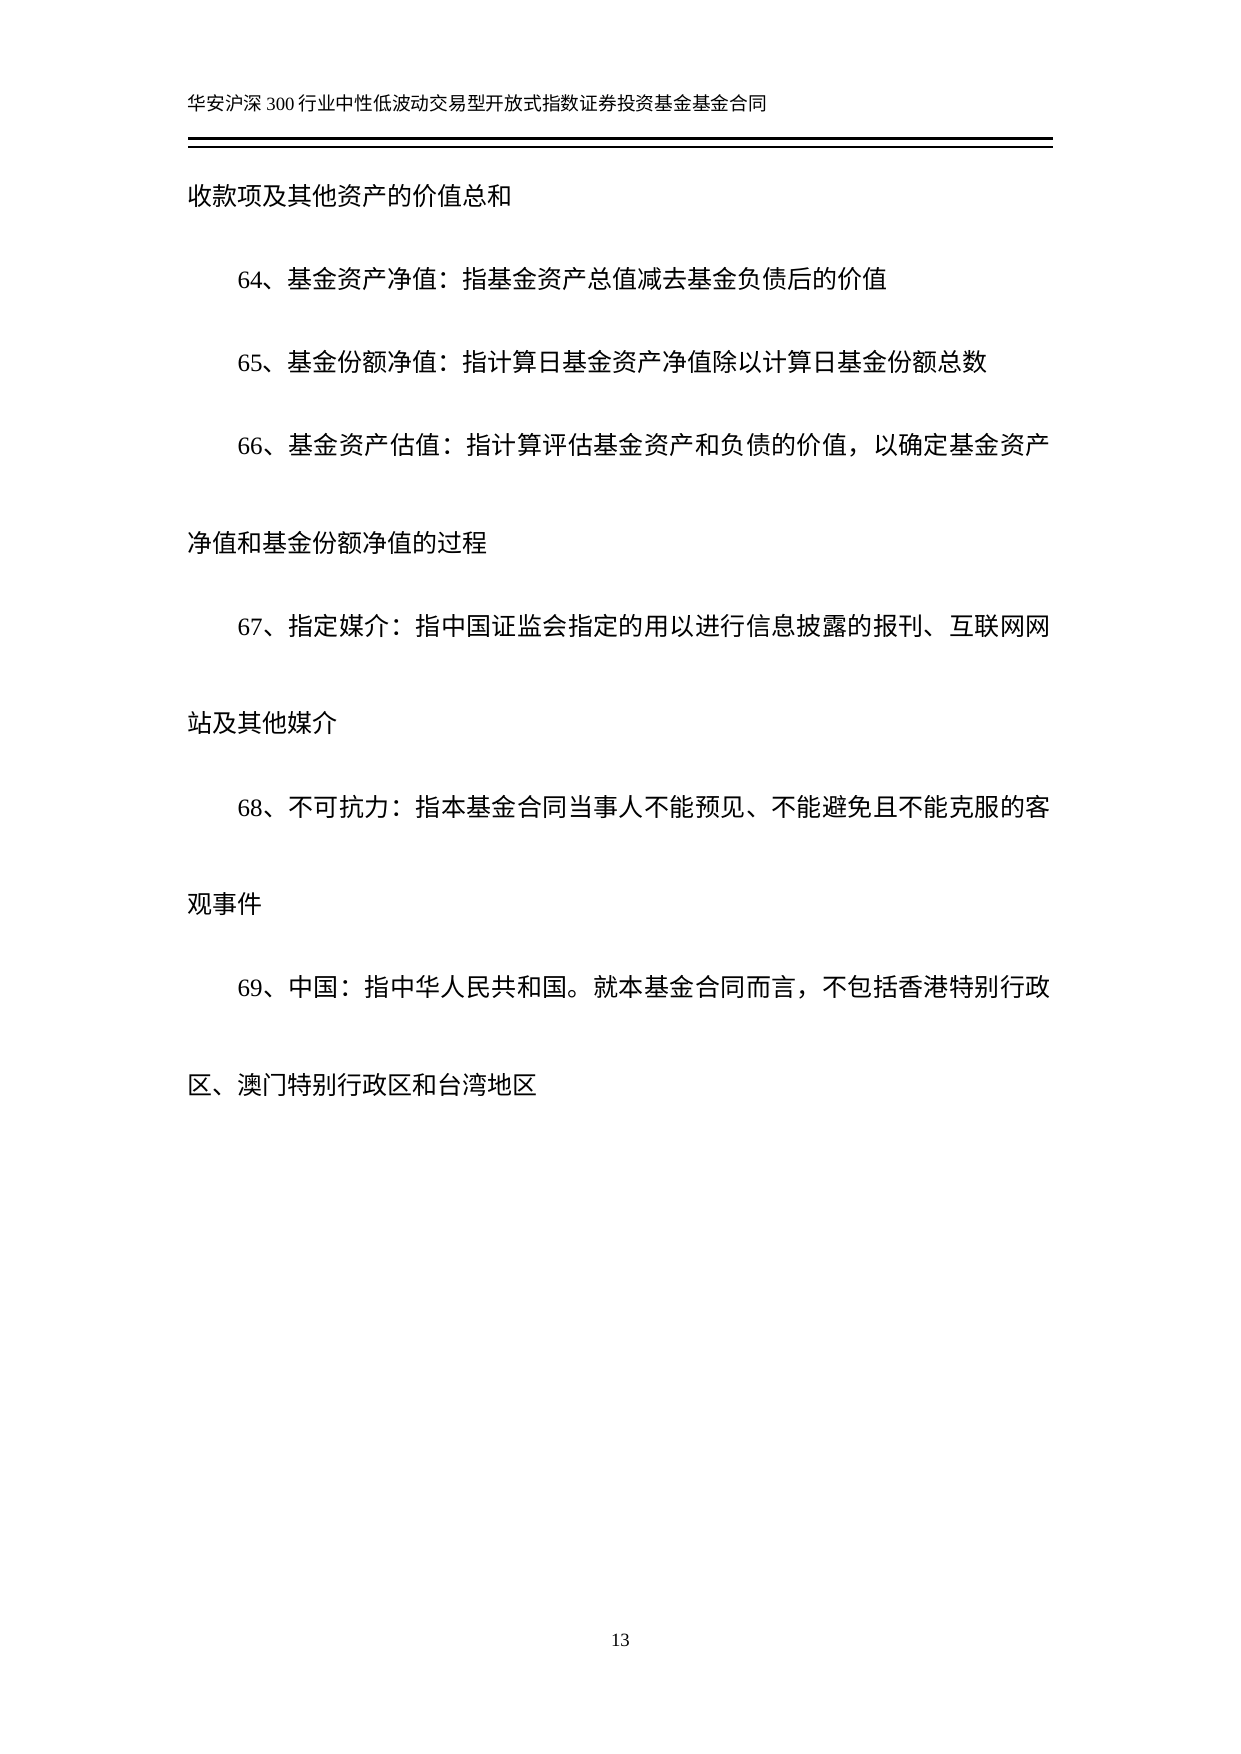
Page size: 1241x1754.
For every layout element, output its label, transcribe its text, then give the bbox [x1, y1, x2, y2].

text 67、指定媒介：指中国证监会指定的用以进行信息披露的报刊、互联网网站及其他媒介 [187, 592, 1053, 754]
text 65、基金份额净值：指计算日基金资产净值除以计算日基金份额总数 [187, 328, 1053, 393]
text 69、中国：指中华人民共和国。就本基金合同而言，不包括香港特别行政区、澳门特别行政区和台湾地区 [187, 953, 1053, 1116]
text 66、基金资产估值：指计算评估基金资产和负债的价值，以确定基金资产净值和基金份额净值的过程 [187, 411, 1053, 574]
text 68、不可抗力：指本基金合同当事人不能预见、不能避免且不能克服的客观事件 [187, 773, 1053, 935]
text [187, 162, 1053, 227]
text 64、基金资产净值：指基金资产总值减去基金负债后的价值 [187, 245, 1053, 310]
